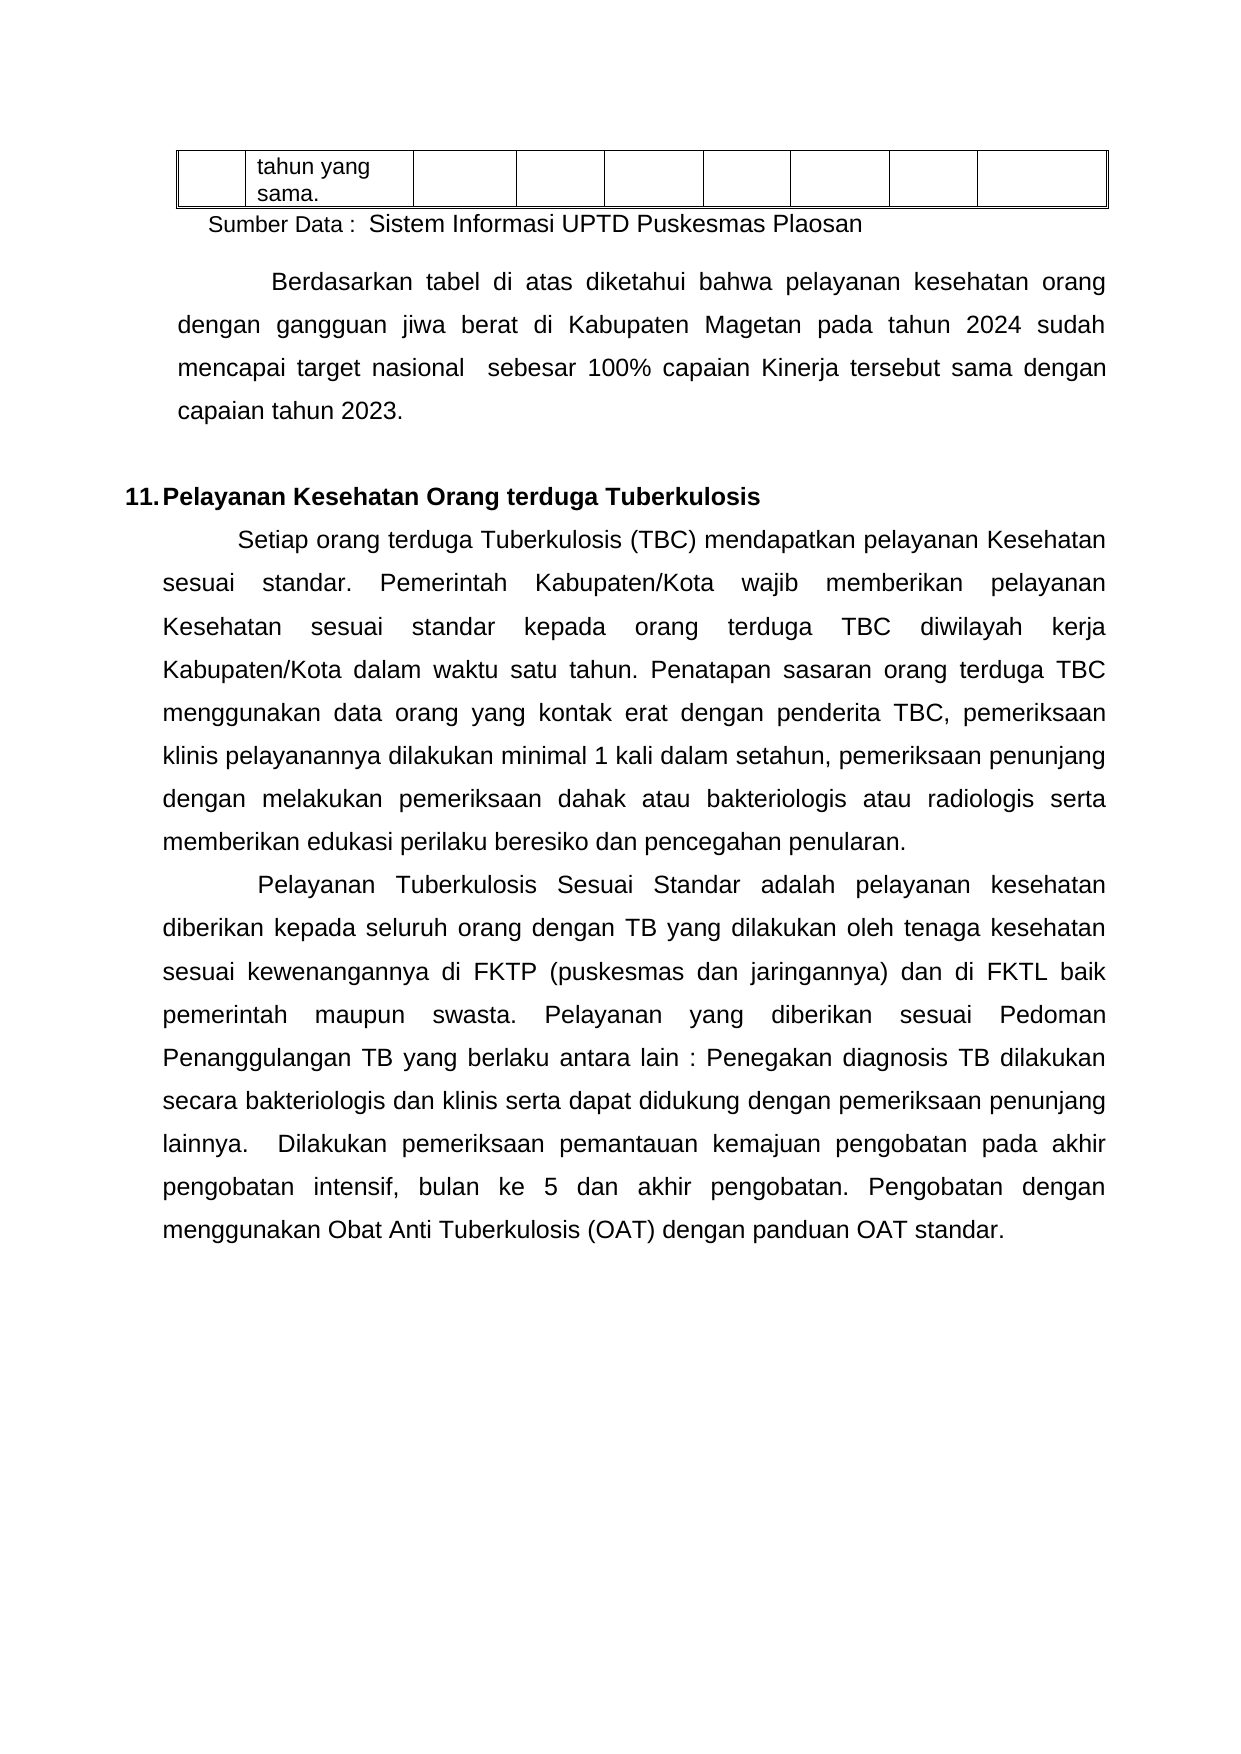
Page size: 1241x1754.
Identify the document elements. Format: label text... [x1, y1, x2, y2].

text Berdasarkan tabel di atas diketahui bahwa pelayanan kesehatan orang dengan gangguan jiwa berat di Kabupaten Magetan pada tahun 2024 sudah mencapai target nasional sebesar 100% capaian Kinerja tersebut sama dengan capaian tahun 2023. [177, 266, 1107, 424]
text Sumber Data : Sistem Informasi UPTD Puskesmas Plaosan [133, 209, 1107, 238]
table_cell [246, 151, 413, 206]
text Setiap orang terduga Tuberkulosis (TBC) mendapatkan pelayanan Kesehatan sesuai standar. Pemerintah Kabupaten/Kota wajib memberikan pelayanan Kesehatan sesuai standar kepada orang terduga TBC diwilayah kerja Kabupaten/Kota dalam waktu satu tahun. Penatapan sasaran orang terduga TBC menggunakan data orang yang kontak erat dengan penderita TBC, pemeriksaan klinis pelayanannya dilakukan minimal 1 kali dalam setahun, pemeriksaan penunjang dengan melakukan pemeriksaan dahak atau bakteriologis atau radiologis serta memberikan edukasi perilaku beresiko dan pencegahan penularan. [162, 525, 1107, 856]
table_cell 2 [179, 151, 245, 206]
table_cell 63 [605, 151, 703, 206]
list Pelayanan Kesehatan Orang terduga Tuberkulosis [125, 482, 1107, 511]
text Pelayanan Tuberkulosis Sesuai Standar adalah pelayanan kesehatan diberikan kepada seluruh orang dengan TB yang dilakukan oleh tenaga kesehatan sesuai kewenangannya di FKTP (puskesmas dan jaringannya) dan di FKTL baik pemerintah maupun swasta. Pelayanan yang diberikan sesuai Pedoman Penanggulangan TB yang berlaku antara lain : Penegakan diagnosis TB dilakukan secara bakteriologis dan klinis serta dapat didukung dengan pemeriksaan penunjang lainnya. Dilakukan pemeriksaan pemantauan kemajuan pengobatan pada akhir pengobatan intensif, bulan ke 5 dan akhir pengobatan. Pengobatan dengan menggunakan Obat Anti Tuberkulosis (OAT) dengan panduan OAT standar. [162, 870, 1107, 1244]
table_cell 66 [791, 151, 889, 206]
